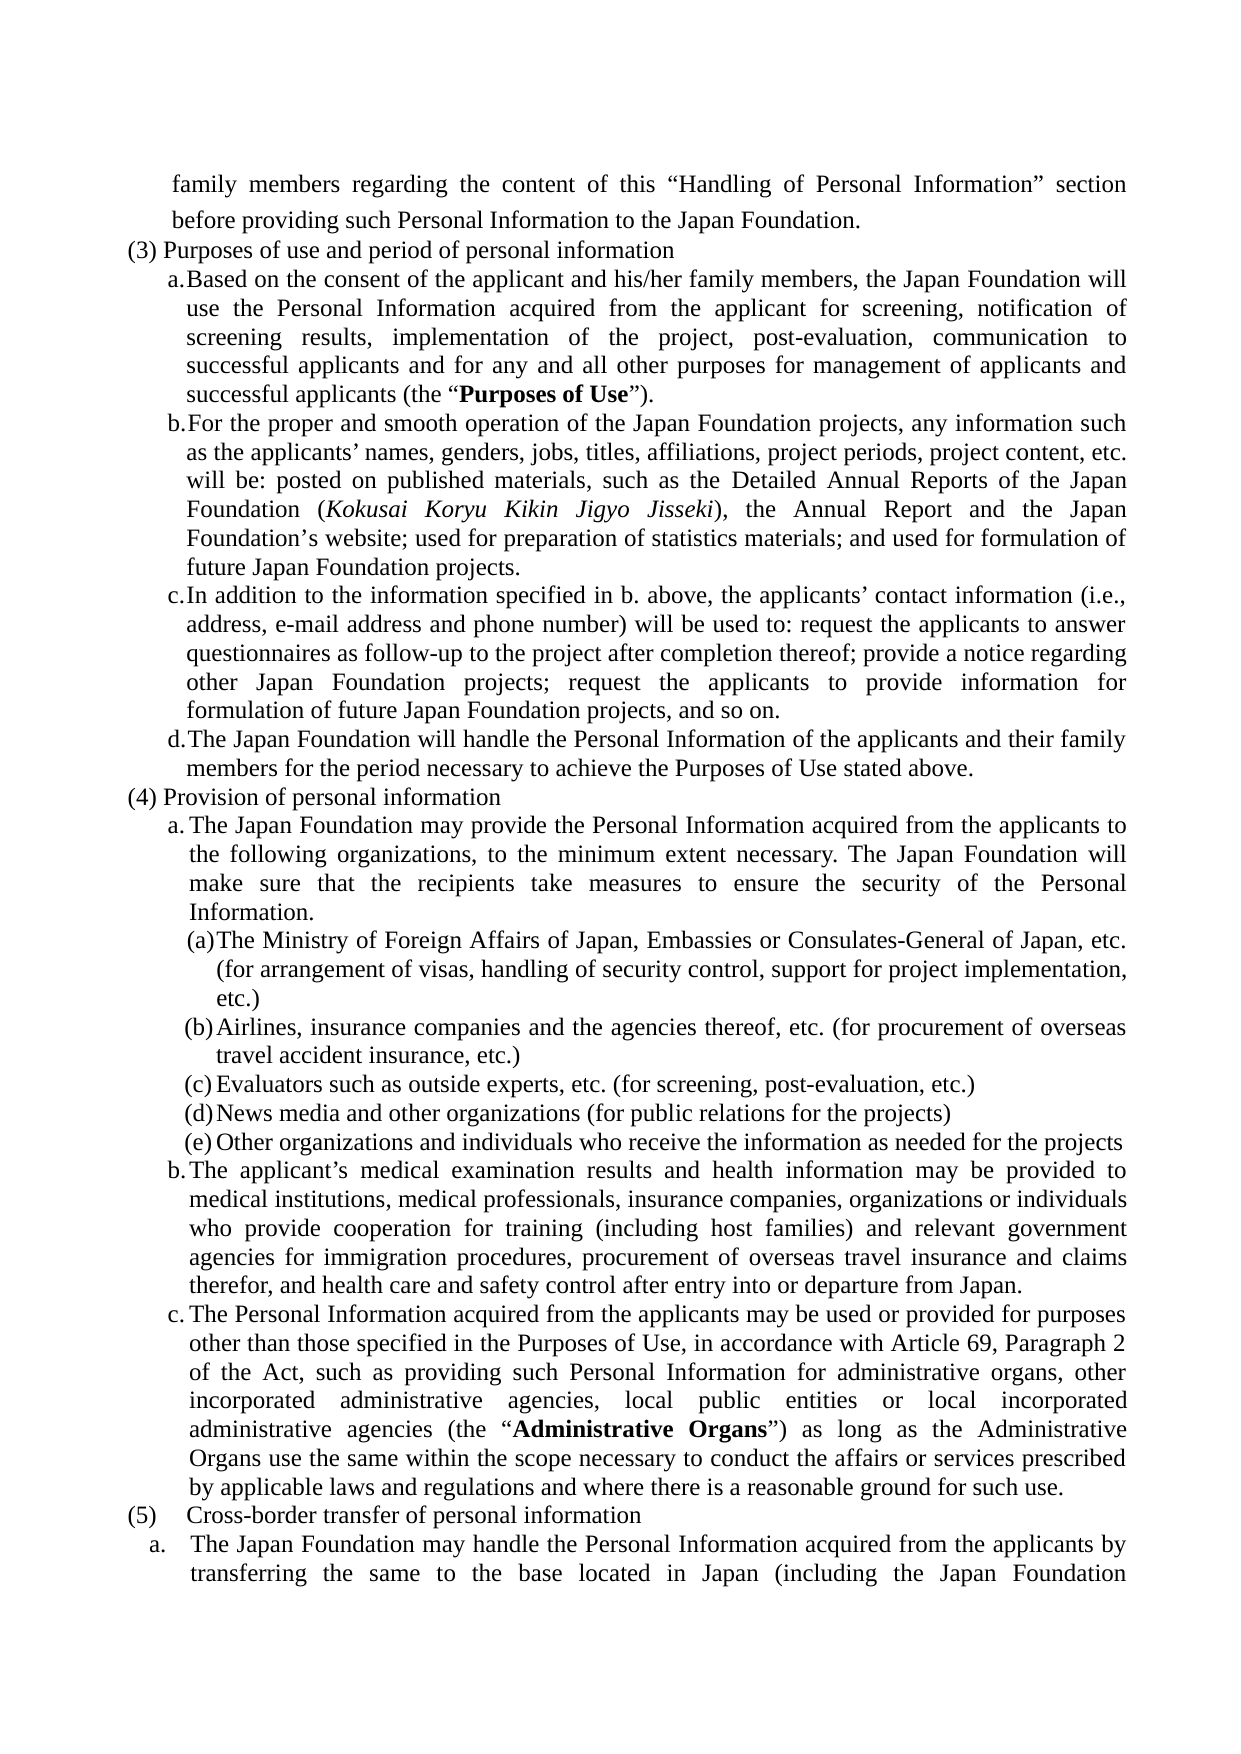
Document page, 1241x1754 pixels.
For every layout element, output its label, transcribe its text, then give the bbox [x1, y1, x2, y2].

list Based on the consent of the applicant and his/her family members, the Japan Foundation will use the Personal Information acquired from the applicant for screening, notification of screening results, implementation of the project, post-evaluation, communication to successful applicants and for any and all other purposes for management of applicants and successful applicants (the “Purposes of Use”). [167, 264, 1128, 408]
list Airlines, insurance companies and the agencies thereof, etc. (for procurement of overseas travel accident insurance, etc.) [184, 1012, 1128, 1069]
list (4) Provision of personal information [127, 782, 1128, 810]
list Evaluators such as outside experts, etc. (for screening, post-evaluation, etc.) [184, 1069, 1128, 1098]
list The applicant’s medical examination results and health information may be provided to medical institutions, medical professionals, insurance companies, organizations or individuals who provide cooperation for training (including host families) and relevant government agencies for immigration procedures, procurement of overseas travel insurance and claims therefor, and health care and safety control after entry into or departure from Japan. [167, 1155, 1128, 1299]
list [149, 1529, 1128, 1587]
list In addition to the information specified in b. above, the applicants’ contact information (i.e., address, e-mail address and phone number) will be used to: request the applicants to answer questionnaires as follow-up to the project after completion thereof; provide a notice regarding other Japan Foundation projects; request the applicants to provide information for formulation of future Japan Foundation projects, and so on. [167, 580, 1128, 724]
list The Personal Information acquired from the applicants may be used or provided for purposes other than those specified in the Purposes of Use, in accordance with Article 69, Paragraph 2 of the Act, such as providing such Personal Information for administrative organs, other incorporated administrative agencies, local public entities or local incorporated administrative agencies (the “Administrative Organs”) as long as the Administrative Organs use the same within the scope necessary to conduct the affairs or services prescribed by applicable laws and regulations and where there is a reasonable ground for such use. [167, 1299, 1128, 1500]
list For the proper and smooth operation of the Japan Foundation projects, any information such as the applicants’ names, genders, jobs, titles, affiliations, project periods, project content, etc. will be: posted on published materials, such as the Detailed Annual Reports of the Japan Foundation (Kokusai Koryu Kikin Jigyo Jisseki), the Annual Report and the Japan Foundation’s website; used for preparation of statistics materials; and used for formulation of future Japan Foundation projects. [167, 408, 1128, 580]
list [172, 164, 1128, 235]
list The Japan Foundation may provide the Personal Information acquired from the applicants to the following organizations, to the minimum extent necessary. The Japan Foundation will make sure that the recipients take measures to ensure the security of the Personal Information. [167, 810, 1128, 925]
list Cross-border transfer of personal information [127, 1500, 1128, 1529]
list (3) Purposes of use and period of personal information [127, 235, 1128, 264]
list The Ministry of Foreign Affairs of Japan, Embassies or Consulates-General of Japan, etc. (for arrangement of visas, handling of security control, support for project implementation, etc.) [187, 925, 1128, 1012]
list Other organizations and individuals who receive the information as needed for the projects [184, 1127, 1128, 1155]
list The Japan Foundation will handle the Personal Information of the applicants and their family members for the period necessary to achieve the Purposes of Use stated above. [167, 724, 1128, 782]
list News media and other organizations (for public relations for the projects) [184, 1098, 1128, 1127]
